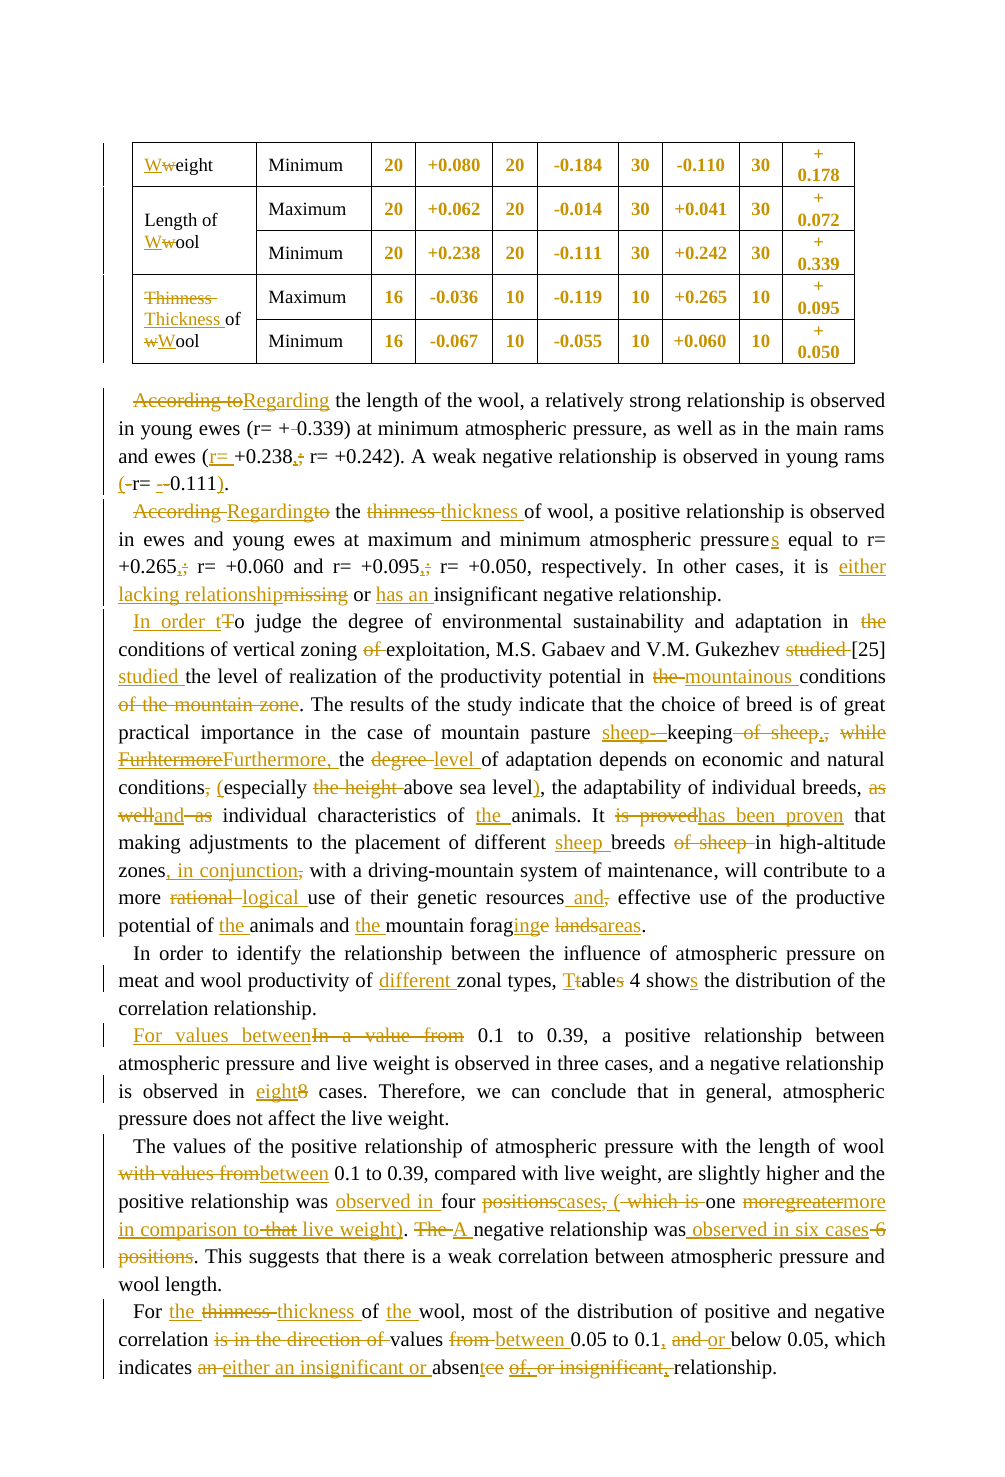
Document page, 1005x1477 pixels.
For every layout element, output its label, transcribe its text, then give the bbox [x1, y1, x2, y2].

table_cell Minimum [257, 231, 371, 274]
table_cell +0.238 [416, 231, 492, 274]
table_cell 30 [740, 231, 782, 274]
table_cell 20 [372, 143, 415, 186]
table_cell 10 [740, 320, 782, 363]
table_cell 20 [493, 187, 537, 230]
table_cell -0.111 [538, 231, 618, 274]
table_cell -0.110 [663, 143, 739, 186]
table_cell 20 [372, 231, 415, 274]
table_cell +0.095 [783, 275, 854, 318]
table_cell -0.036 [416, 275, 492, 318]
table_cell 30 [740, 143, 782, 186]
table_cell Minimum [257, 143, 371, 186]
table_cell 10 [493, 320, 537, 363]
table_cell Live eight [133, 143, 256, 186]
text In order to identify the relationship between the influence of atmospheric pressure on meat and wool productivity of zonal types, able 4 show the distribution of the correlation relationship. [118, 941, 886, 1020]
table_cell 20 [493, 143, 537, 186]
table_cell 30 [619, 231, 662, 274]
text the length of the wool, a relatively strong relationship is observed in young ewes (r= +0.339) at minimum atmospheric pressure, as well as in the main rams and ewes (+0.238 r= +0.242). A weak negative relationship is observed in young ramsr= 0.111. [118, 388, 886, 495]
table_cell Maximum [257, 187, 371, 230]
table_cell 30 [619, 143, 662, 186]
text 0.1 to 0.39, a positive relationship between atmospheric pressure and live weight is observed in three cases, and a negative relationship is observed in cases. Therefore, we can conclude that in general, atmospheric pressure does not affect the live weight. [118, 1023, 886, 1130]
table_cell +0.072 [783, 187, 854, 230]
table_cell Maximum [257, 275, 371, 318]
table_cell 10 [740, 275, 782, 318]
table_cell -0.119 [538, 275, 618, 318]
table_cell +0.062 [416, 187, 492, 230]
table_cell +0.265 [663, 275, 739, 318]
table_cell -0.184 [538, 143, 618, 186]
table_cell +0.080 [416, 143, 492, 186]
table_cell 10 [619, 275, 662, 318]
table_cell +0.041 [663, 187, 739, 230]
table_cell of ool [133, 275, 256, 363]
table_cell 10 [619, 320, 662, 363]
table_cell 10 [493, 275, 537, 318]
table_cell 16 [372, 275, 415, 318]
table_cell 30 [740, 187, 782, 230]
table_cell -0.067 [416, 320, 492, 363]
table_cell +0.242 [663, 231, 739, 274]
table_cell 20 [493, 231, 537, 274]
table_cell +0.060 [663, 320, 739, 363]
table_cell Length of ool [133, 187, 256, 274]
text o judge the degree of environmental sustainability and adaptation in conditions of vertical zoning exploitation, M.S. Gabaev and V.M. Gukezhev [25] the level of realization of the productivity potential in conditions. The results of the study indicate that the choice of breed is of great practical importance in the case of mountain pasture keeping the of adaptation depends on economic and natural conditions especially above sea level, the adaptability of individual breeds, individual characteristics of animals. It that making adjustments to the placement of different breeds in high-altitude zones with a driving-mountain system of maintenance, will contribute to a more use of their genetic resources effective use of the productive potential of animals and mountain forag . [118, 609, 886, 937]
table_cell Minimum [257, 320, 371, 363]
table_cell +0.339 [783, 231, 854, 274]
table_cell 20 [372, 187, 415, 230]
table_cell +0.050 [783, 320, 854, 363]
table_cell -0.014 [538, 187, 618, 230]
table_cell -0.055 [538, 320, 618, 363]
table_cell 30 [619, 187, 662, 230]
text For of wool, most of the distribution of positive and negative correlation values 0.05 to 0.1 below 0.05, which indicates absen relationship. [118, 1299, 886, 1379]
table_cell +0.178 [783, 143, 854, 186]
text The values of the positive relationship of atmospheric pressure with the length of wool 0.1 to 0.39, compared with live weight, are slightly higher and the positive relationship was four one . negative relationship was. This suggests that there is a weak correlation between atmospheric pressure and wool length. [118, 1134, 886, 1296]
text the of wool, a positive relationship is observed in ewes and young ewes at maximum and minimum atmospheric pressure equal to r= +0.265 r= +0.060 and r= +0.095 r= +0.050, respectively. In other cases, it is or insignificant negative relationship. [118, 499, 886, 606]
table_cell 16 [372, 320, 415, 363]
